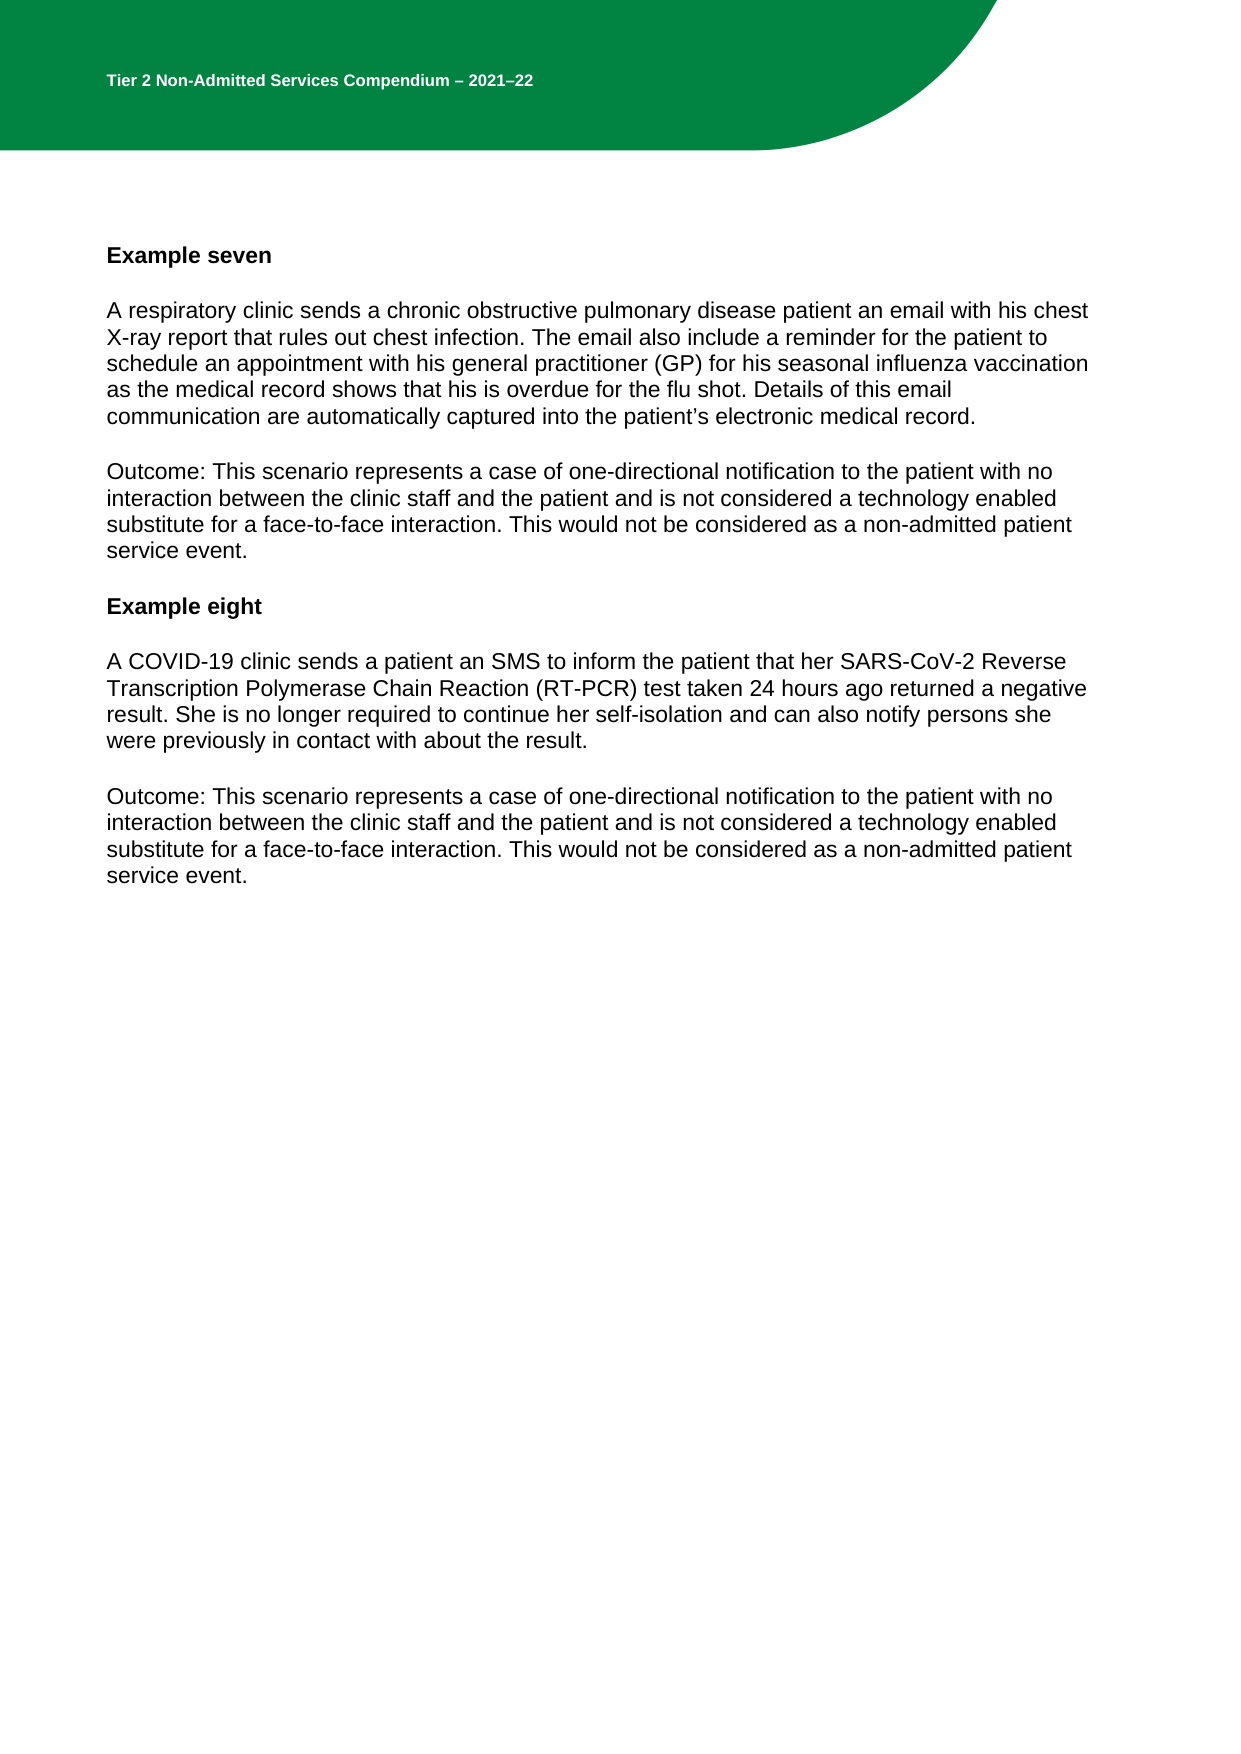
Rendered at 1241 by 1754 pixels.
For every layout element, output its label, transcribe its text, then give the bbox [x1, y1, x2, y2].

text A COVID-19 clinic sends a patient an SMS to inform the patient that her SARS-CoV-2 Reverse Transcription Polymerase Chain Reaction (RT-PCR) test taken 24 hours ago returned a negative result. She is no longer required to continue her self-isolation and can also notify persons she were previously in contact with about the result. [106, 648, 1090, 754]
text A respiratory clinic sends a chronic obstructive pulmonary disease patient an email with his chest X-ray report that rules out chest infection. The email also include a reminder for the patient to schedule an appointment with his general practitioner (GP) for his seasonal influenza vaccination as the medical record shows that his is overdue for the flu shot. Details of this email communication are automatically captured into the patient’s electronic medical record. [106, 297, 1090, 429]
text Outcome: This scenario represents a case of one-directional notification to the patient with no interaction between the clinic staff and the patient and is not considered a technology enabled substitute for a face-to-face interaction. This would not be considered as a non-admitted patient service event. [106, 458, 1090, 564]
text Outcome: This scenario represents a case of one-directional notification to the patient with no interaction between the clinic staff and the patient and is not considered a technology enabled substitute for a face-to-face interaction. This would not be considered as a non-admitted patient service event. [106, 783, 1090, 888]
picture [0, 0, 998, 151]
text Example seven [106, 242, 1090, 268]
text Example eight [106, 593, 1090, 619]
